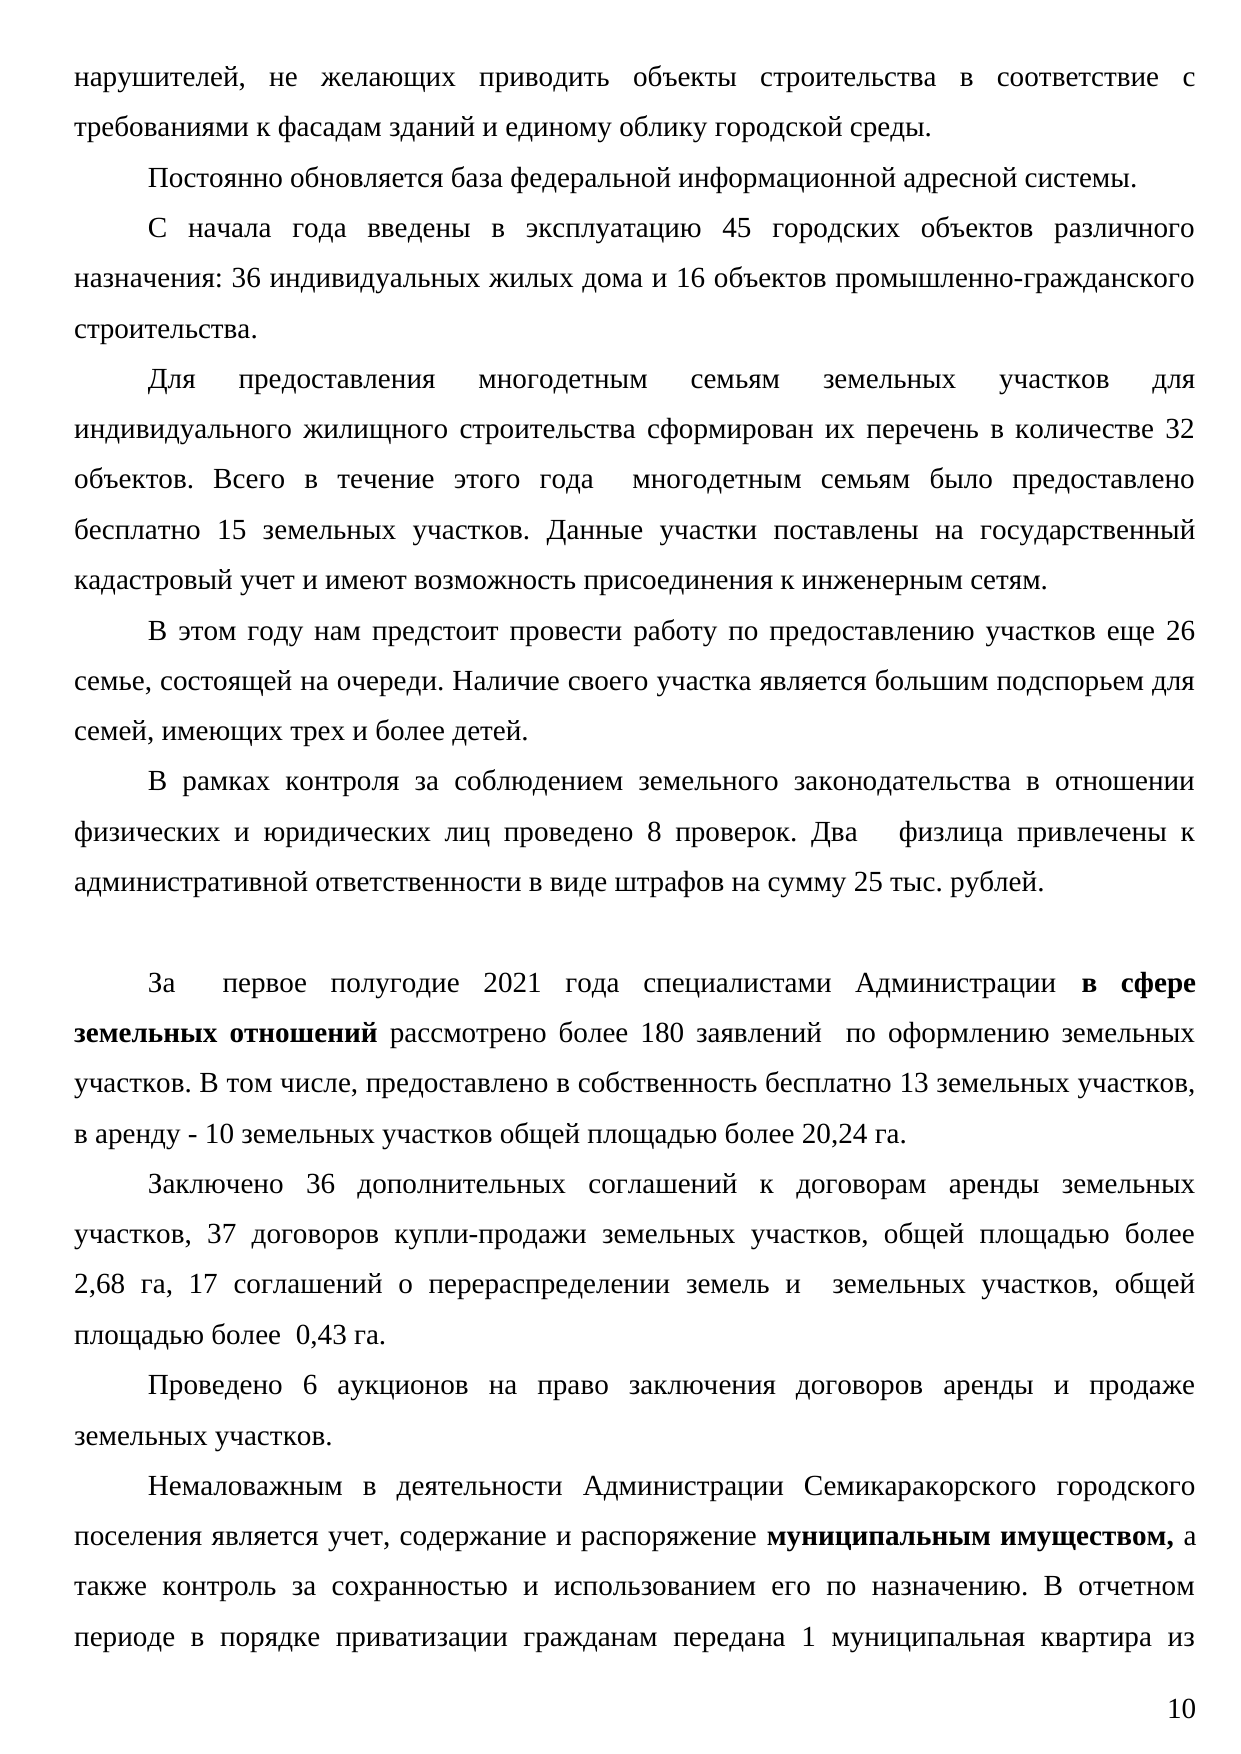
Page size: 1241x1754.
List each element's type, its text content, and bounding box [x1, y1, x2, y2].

text Для предоставления многодетным семьям земельных участков для индивидуального жилищного строительства сформирован их перечень в количестве 32 объектов. Всего в течение этого года многодетным семьям было предоставлено бесплатно 15 земельных участков. Данные участки поставлены на государственный кадастровый учет и имеют возможность присоединения к инженерным сетям. [74, 361, 1196, 596]
text Проведено 6 аукционов на право заключения договоров аренды и продаже земельных участков. [74, 1367, 1196, 1451]
text За первое полугодие 2021 года специалистами Администрации в сфере земельных отношений рассмотрено более 180 заявлений по оформлению земельных участков. В том числе, предоставлено в собственность бесплатно 13 земельных участков, в аренду - 10 земельных участков общей площадью более 20,24 га. [74, 965, 1196, 1149]
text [74, 59, 1196, 143]
text С начала года введены в эксплуатацию 45 городских объектов различного назначения: 36 индивидуальных жилых дома и 16 объектов промышленно-гражданского строительства. [74, 210, 1196, 344]
text Постоянно обновляется база федеральной информационной адресной системы. [74, 160, 1196, 193]
text В этом году нам предстоит провести работу по предоставлению участков еще 26 семье, состоящей на очереди. Наличие своего участка является большим подспорьем для семей, имеющих трех и более детей. [74, 613, 1196, 747]
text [74, 1468, 1196, 1652]
text В рамках контроля за соблюдением земельного законодательства в отношении физических и юридических лиц проведено 8 проверок. Два физлица привлечены к административной ответственности в виде штрафов на сумму 25 тыс. рублей. [74, 763, 1196, 898]
text Заключено 36 дополнительных соглашений к договорам аренды земельных участков, 37 договоров купли-продажи земельных участков, общей площадью более 2,68 га, 17 соглашений о перераспределении земель и земельных участков, общей площадью более 0,43 га. [74, 1166, 1196, 1351]
